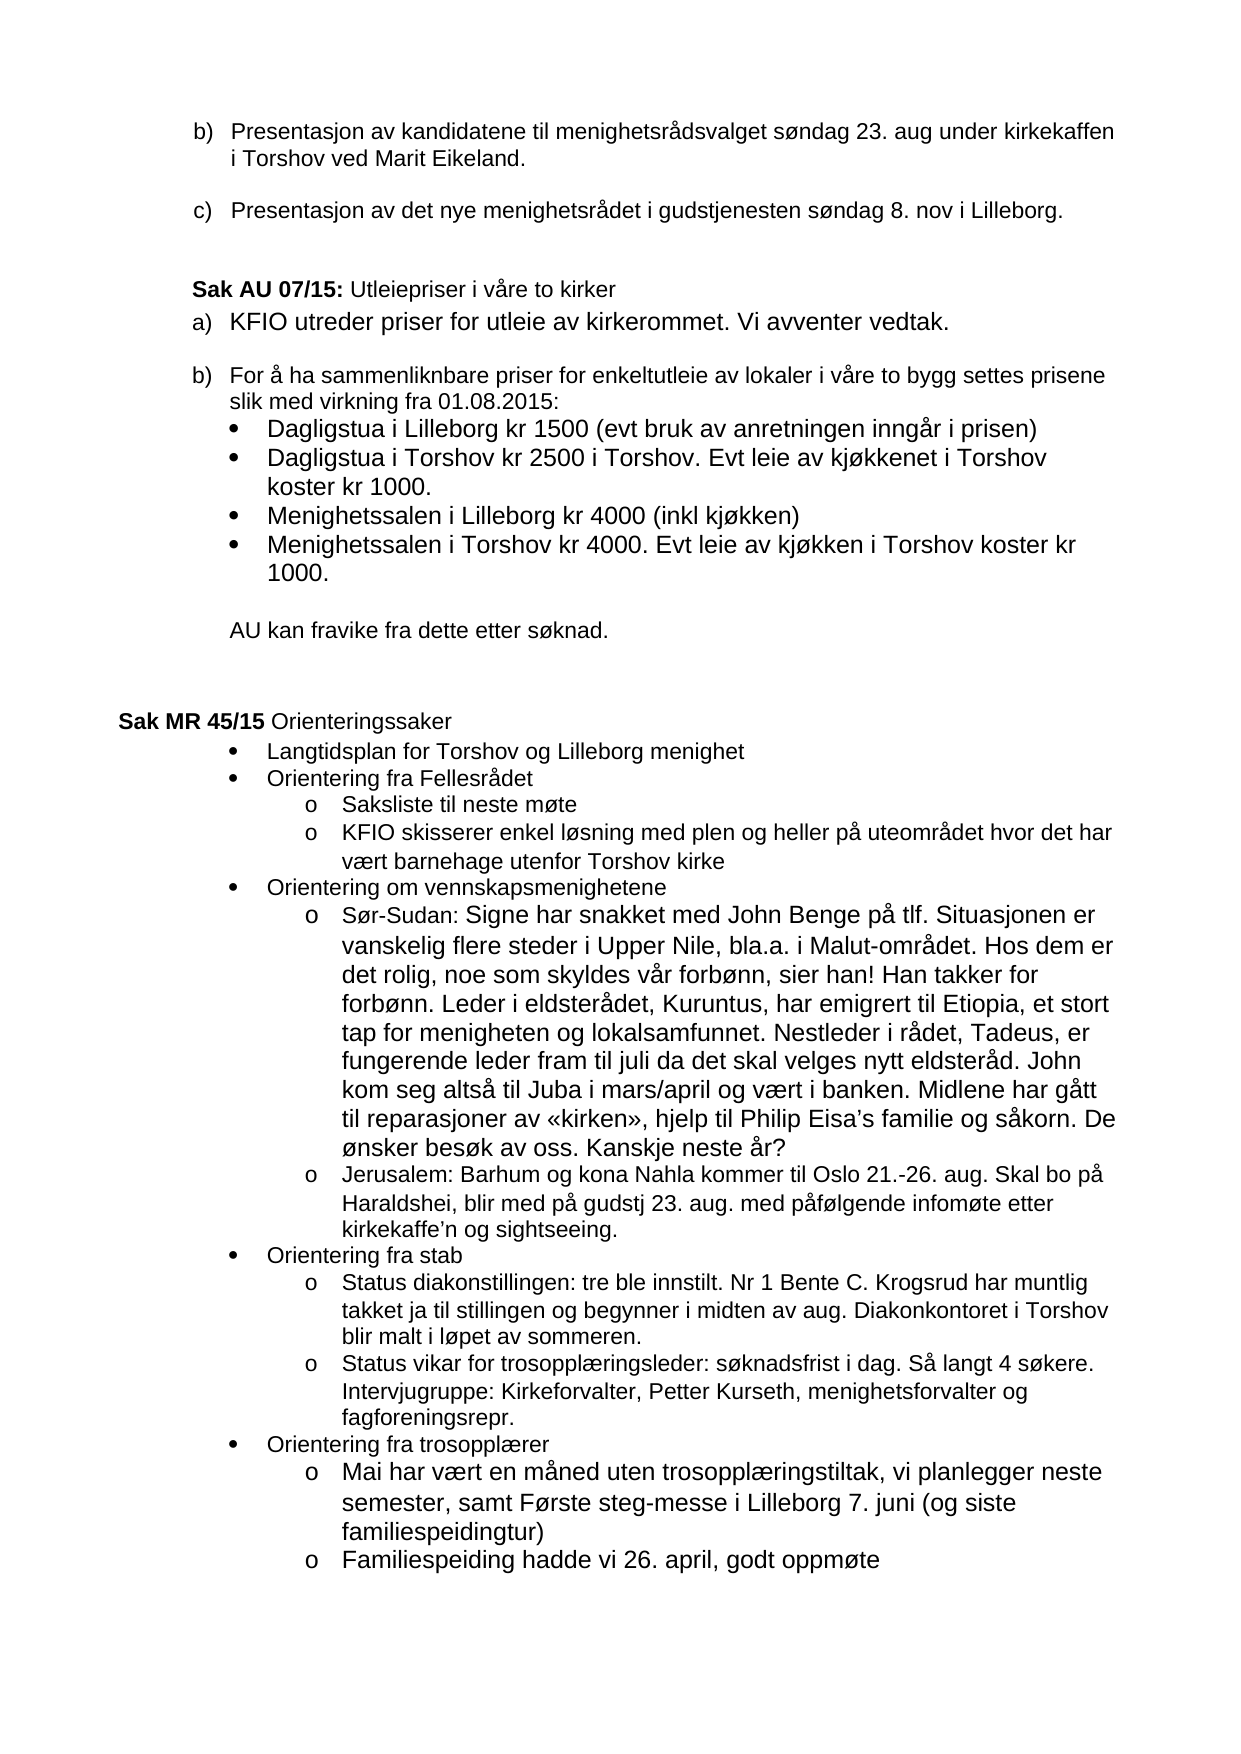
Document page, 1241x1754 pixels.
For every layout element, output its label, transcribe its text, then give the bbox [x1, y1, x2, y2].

list Familiespeiding hadde vi 26. april, godt oppmøte [304, 1546, 1122, 1576]
list Orientering fra Fellesrådet [229, 764, 1122, 791]
list Saksliste til neste møte [304, 791, 1122, 819]
list Langtidsplan for Torshov og Lilleborg menighet [229, 738, 1122, 764]
list Status vikar for trosopplæringsleder: søknadsfrist i dag. Så langt 4 søkere. Intervjugruppe: Kirkeforvalter, Petter Kurseth, menighetsforvalter og fagforeningsrepr. [304, 1350, 1122, 1431]
list Menighetssalen i Torshov kr 4000. Evt leie av kjøkken i Torshov koster kr 1000. [229, 529, 1122, 587]
text Sak AU 07/15: Utleiepriser i våre to kirker [192, 276, 1122, 303]
list Orientering om vennskapsmenighetene [229, 874, 1122, 900]
list Status diakonstillingen: tre ble innstilt. Nr 1 Bente C. Krogsrud har muntlig takket ja til stillingen og begynner i midten av aug. Diakonkontoret i Torshov blir malt i løpet av sommeren. [304, 1269, 1122, 1350]
list KFIO utreder priser for utleie av kirkerommet. Vi avventer vedtak. [192, 306, 1122, 335]
list Mai har vært en måned uten trosopplæringstiltak, vi planlegger neste semester, samt Første steg-messe i Lilleborg 7. juni (og siste familiespeidingtur) [304, 1457, 1122, 1546]
list Sør-Sudan: Signe har snakket med John Benge på tlf. Situasjonen er vanskelig flere steder i Upper Nile, bla.a. i Malut-området. Hos dem er det rolig, noe som skyldes vår forbønn, sier han! Han takker for forbønn. Leder i eldsterådet, Kuruntus, har emigrert til Etiopia, et stort tap for menigheten og lokalsamfunnet. Nestleder i rådet, Tadeus, er fungerende leder fram til juli da det skal velges nytt eldsteråd. John kom seg altså til Juba i mars/april og vært i banken. Midlene har gått til reparasjoner av «kirken», hjelp til Philip Eisa’s familie og såkorn. De ønsker besøk av oss. Kanskje neste år? [304, 900, 1122, 1161]
list Dagligstua i Torshov kr 2500 i Torshov. Evt leie av kjøkkenet i Torshov koster kr 1000. [229, 443, 1122, 501]
text Sak MR 45/15 Orienteringssaker [118, 708, 1122, 734]
list Dagligstua i Lilleborg kr 1500 (evt bruk av anretningen inngår i prisen) [229, 414, 1122, 443]
list Menighetssalen i Lilleborg kr 4000 (inkl kjøkken) [229, 501, 1122, 529]
list Jerusalem: Barhum og kona Nahla kommer til Oslo 21.-26. aug. Skal bo på Haraldshei, blir med på gudstj 23. aug. med påfølgende infomøte etter kirkekaffe’n og sightseeing. [304, 1161, 1122, 1242]
list Orientering fra trosopplærer [229, 1431, 1122, 1457]
list Presentasjon av det nye menighetsrådet i gudstjenesten søndag 8. nov i Lilleborg. [193, 197, 1122, 223]
list Orientering fra stab [229, 1242, 1122, 1269]
list For å ha sammenliknbare priser for enkeltutleie av lokaler i våre to bygg settes prisene slik med virkning fra 01.08.2015: [192, 362, 1122, 414]
list KFIO skisserer enkel løsning med plen og heller på uteområdet hvor det har vært barnehage utenfor Torshov kirke [304, 819, 1122, 874]
text AU kan fravike fra dette etter søknad. [229, 617, 1122, 644]
list Presentasjon av kandidatene til menighetsrådsvalget søndag 23. aug under kirkekaffen i Torshov ved Marit Eikeland. [193, 118, 1122, 171]
